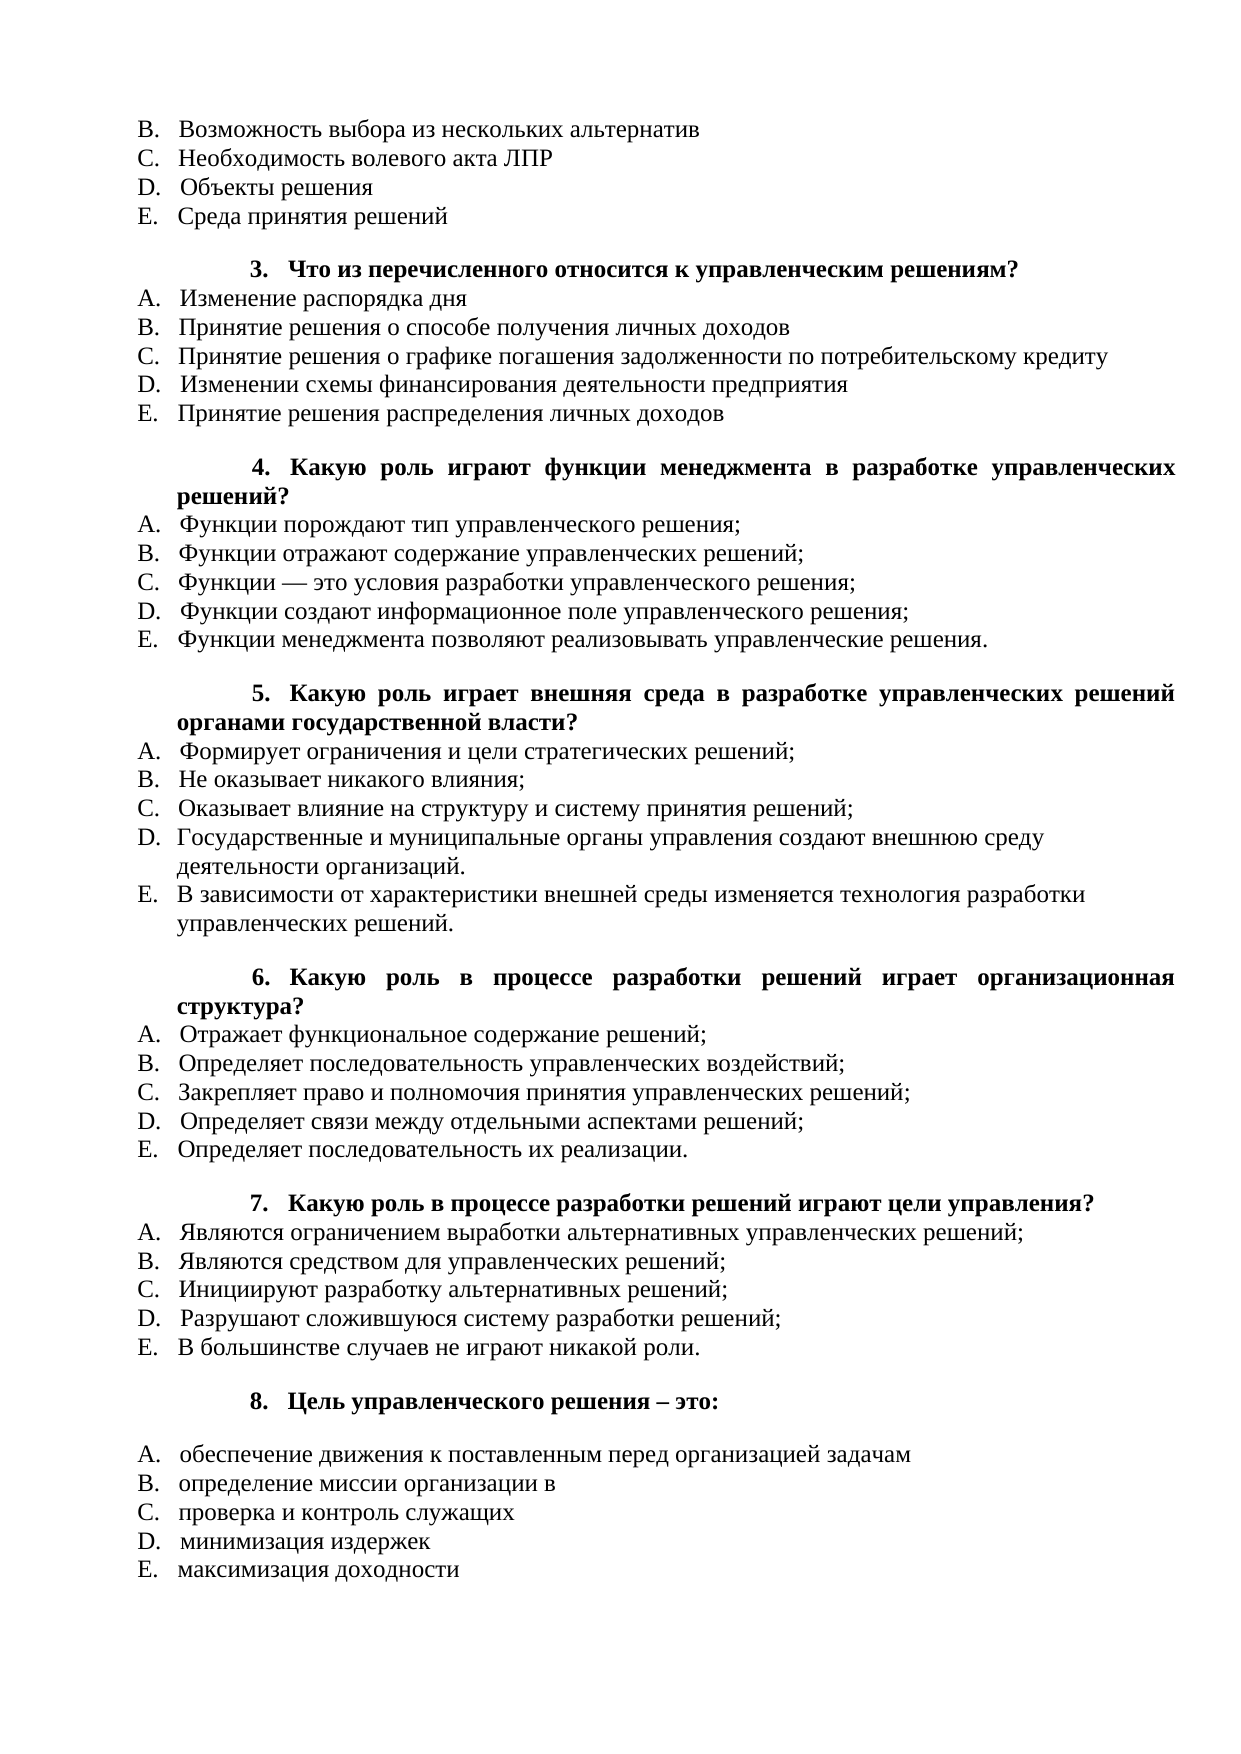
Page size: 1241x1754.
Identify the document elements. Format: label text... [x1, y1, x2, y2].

list В большинстве случаев не играют никакой роли. [137, 1332, 1176, 1361]
list Необходимость волевого акта ЛПР [137, 143, 1176, 172]
list Не оказывает никакого влияния; [137, 764, 1176, 793]
list Разрушают сложившуюся систему разработки решений; [137, 1303, 1176, 1332]
list Определяет последовательность управленческих воздействий; [137, 1048, 1176, 1077]
list Какую роль играет внешняя среда в разработке управленческих решений органами государственной власти? [177, 678, 1176, 736]
list Инициируют разработку альтернативных решений; [137, 1274, 1176, 1303]
list Определяет последовательность их реализации. [137, 1134, 1176, 1163]
list Оказывает влияние на структуру и систему принятия решений; [137, 793, 1176, 822]
list Принятие решения о графике погашения задолженности по потребительскому кредиту [137, 341, 1176, 369]
list Возможность выбора из нескольких альтернатив [137, 114, 1176, 143]
list Функции — это условия разработки управленческого решения; [137, 567, 1176, 596]
list Изменении схемы финансирования деятельности предприятия [137, 369, 1176, 398]
list Изменение распорядка дня [137, 283, 1176, 312]
list В зависимости от характеристики внешней среды изменяется технология разработки управленческих решений. [137, 879, 1176, 937]
list Являются ограничением выработки альтернативных управленческих решений; [137, 1217, 1176, 1246]
list определение миссии организации в [137, 1468, 1176, 1497]
list Что из перечисленного относится к управленческим решениям? [249, 254, 1176, 283]
list Какую роль в процессе разработки решений играет организационная структура? [177, 962, 1176, 1019]
list Формирует ограничения и цели стратегических решений; [137, 736, 1176, 764]
list Закрепляет право и полномочия принятия управленческих решений; [137, 1077, 1176, 1106]
list Принятие решения о способе получения личных доходов [137, 312, 1176, 341]
list Функции отражают содержание управленческих решений; [137, 538, 1176, 567]
list Цель управленческого решения – это: [249, 1386, 1176, 1414]
list Функции менеджмента позволяют реализовывать управленческие решения. [137, 624, 1176, 653]
list Объекты решения [137, 172, 1176, 201]
list минимизация издержек [137, 1526, 1176, 1554]
list проверка и контроль служащих [137, 1497, 1176, 1526]
list Принятие решения распределения личных доходов [137, 398, 1176, 427]
list Какую роль играют функции менеджмента в разработке управленческих решений? [177, 452, 1176, 509]
list Отражает функциональное содержание решений; [137, 1019, 1176, 1048]
list Государственные и муниципальные органы управления создают внешнюю среду деятельности организаций. [137, 822, 1176, 879]
list Определяет связи между отдельными аспектами решений; [137, 1106, 1176, 1134]
list обеспечение движения к поставленным перед организацией задачам [137, 1439, 1176, 1468]
list Какую роль в процессе разработки решений играют цели управления? [249, 1188, 1176, 1217]
list Функции порождают тип управленческого решения; [137, 509, 1176, 538]
list Являются средством для управленческих решений; [137, 1246, 1176, 1274]
list Функции создают информационное поле управленческого решения; [137, 596, 1176, 624]
list Среда принятия решений [137, 201, 1176, 229]
list максимизация доходности [137, 1554, 1176, 1583]
